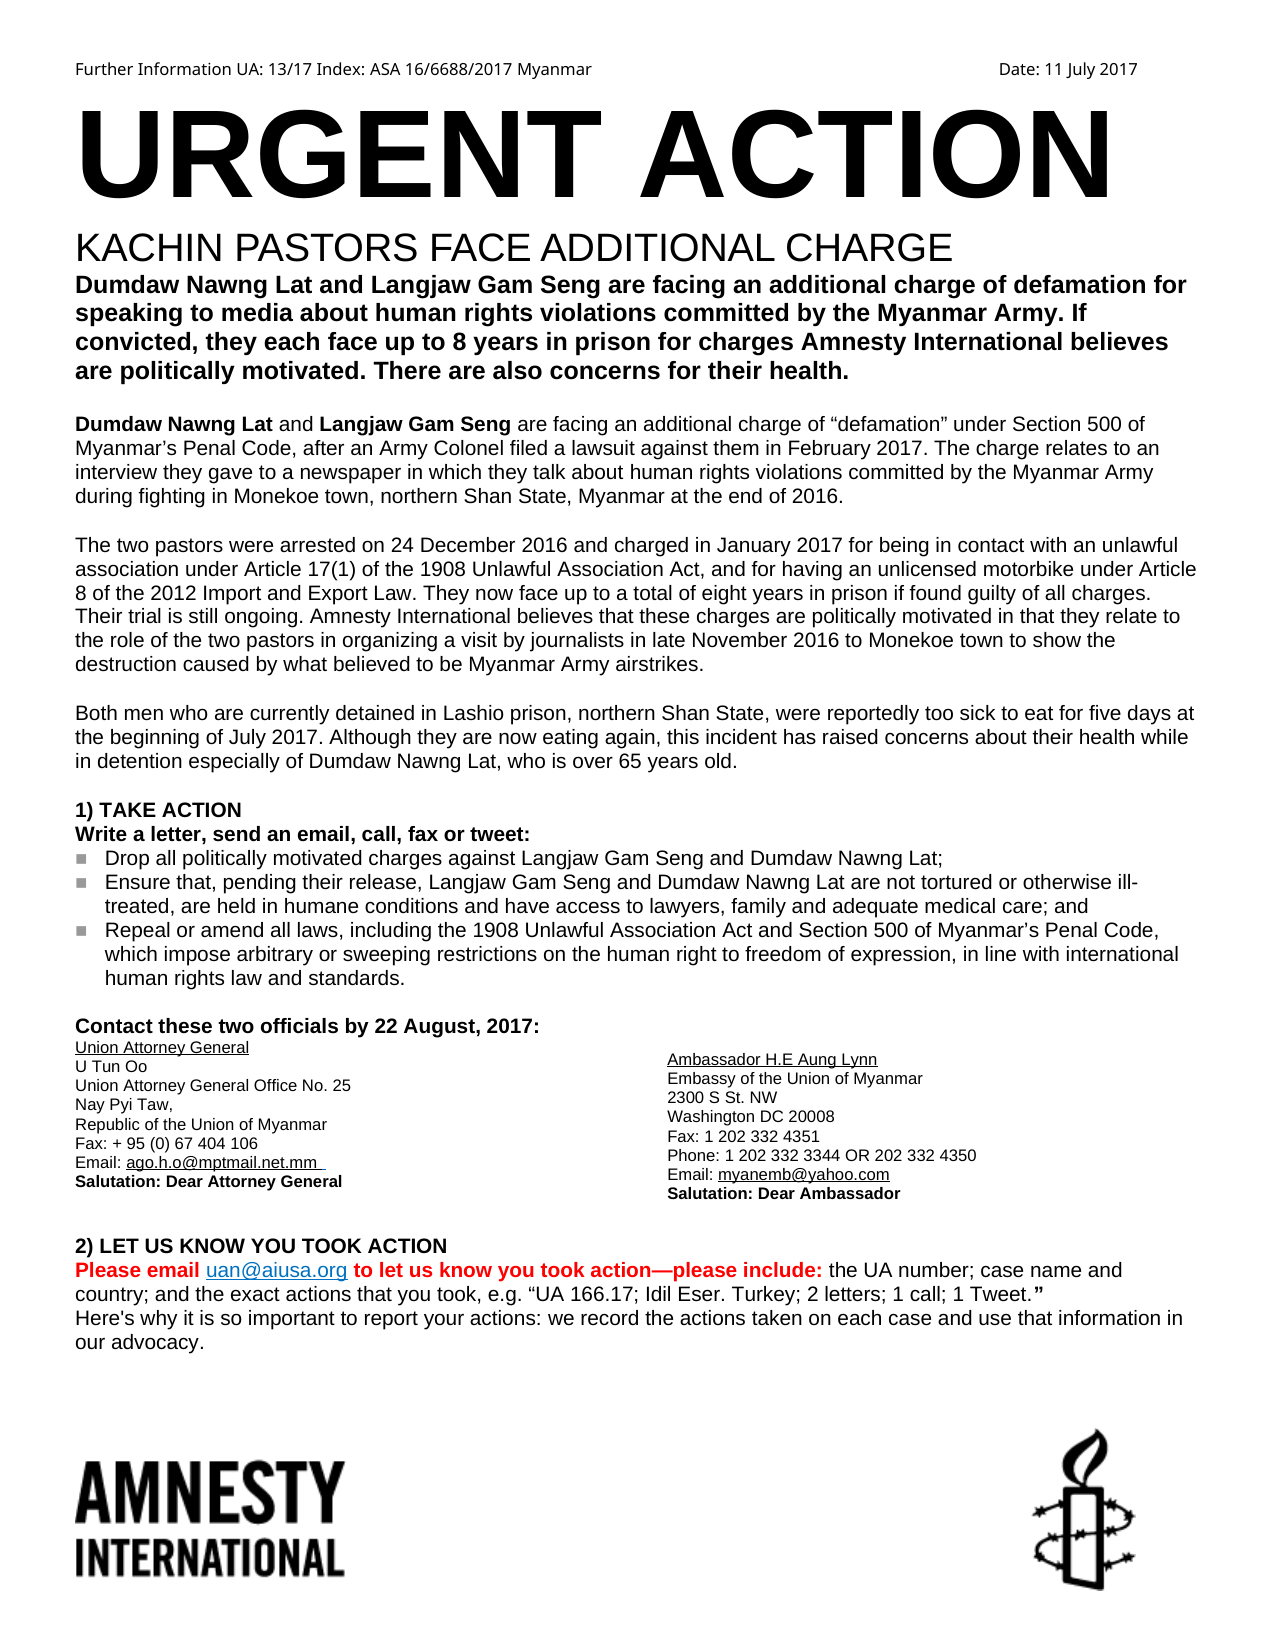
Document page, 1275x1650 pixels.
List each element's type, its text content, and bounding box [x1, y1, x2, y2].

text Nay Pyi Taw, [75, 1095, 608, 1114]
text Both men who are currently detained in Lashio prison, northern Shan State, were reportedly too sick to eat for five days at the beginning of July 2017. Although they are now eating again, this incident has raised concerns about their health while in detention especially of Dumdaw Nawng Lat, who is over 65 years old. [75, 701, 1200, 773]
text Fax: 1 202 332 4351 [667, 1126, 1200, 1146]
subtitle 1) TAKE ACTION Write a letter, send an email, call, fax or tweet: [75, 798, 1200, 846]
text Union Attorney General [75, 1038, 608, 1057]
list Repeal or amend all laws, including the 1908 Unlawful Association Act and Section 500 of Myanmar’s Penal Code, which impose arbitrary or sweeping restrictions on the human right to freedom of expression, in line with international human rights law and standards. [75, 918, 1200, 990]
text Ambassador H.E Aung Lynn [667, 1050, 1200, 1069]
text The two pastors were arrested on 24 December 2016 and charged in January 2017 for being in contact with an unlawful association under Article 17(1) of the 1908 Unlawful Association Act, and for having an unlicensed motorbike under Article 8 of the 2012 Import and Export Law. They now face up to a total of eight years in prison if found guilty of all charges. Their trial is still ongoing. Amnesty International believes that these charges are politically motivated in that they relate to the role of the two pastors in organizing a visit by journalists in late November 2016 to Monekoe town to show the destruction caused by what believed to be Myanmar Army airstrikes. [75, 532, 1200, 676]
picture [75, 1428, 1136, 1591]
text Embassy of the Union of Myanmar [667, 1069, 1200, 1088]
text Please email uan@aiusa.org to let us know you took action—please include: the UA number; case name and country; and the exact actions that you took, e.g. “UA 166.17; Idil Eser. Turkey; 2 letters; 1 call; 1 Tweet.” Here's why it is so important to report your actions: we record the actions taken on each case and use that information in our advocacy. [75, 1258, 1200, 1354]
text Fax: + 95 (0) 67 404 106 [75, 1133, 608, 1153]
text Phone: 1 202 332 3344 OR 202 332 4350 [667, 1146, 1200, 1165]
text 2) LET US KNOW YOU TOOK ACTION [75, 1234, 1200, 1258]
list Ensure that, pending their release, Langjaw Gam Seng and Dumdaw Nawng Lat are not tortured or otherwise ill-treated, are held in humane conditions and have access to lawyers, family and adequate medical care; and [75, 870, 1200, 918]
text Union Attorney General Office No. 25 [75, 1076, 608, 1095]
text Salutation: Dear Ambassador [667, 1184, 1200, 1203]
text Salutation: Dear Attorney General [75, 1172, 608, 1191]
subtitle Contact these two officials by 22 August, 2017: [75, 1014, 1200, 1038]
text 2300 S St. NW [667, 1088, 1200, 1107]
text Washington DC 20008 [667, 1107, 1200, 1126]
list Drop all politically motivated charges against Langjaw Gam Seng and Dumdaw Nawng Lat; [75, 846, 1200, 870]
text Email: myanemb@yahoo.com [667, 1165, 1200, 1184]
text Email: ago.h.o@mptmail.net.mm [75, 1153, 608, 1172]
text Republic of the Union of Myanmar [75, 1114, 608, 1133]
text Kachin pastors face additional charge [75, 224, 1200, 269]
text U Tun Oo [75, 1057, 608, 1076]
subtitle URGENT ACTION [75, 80, 1200, 224]
text Dumdaw Nawng Lat and Langjaw Gam Seng are facing an additional charge of “defamation” under Section 500 of Myanmar’s Penal Code, after an Army Colonel filed a lawsuit against them in February 2017. The charge relates to an interview they gave to a newspaper in which they talk about human rights violations committed by the Myanmar Army during fighting in Monekoe town, northern Shan State, Myanmar at the end of 2016. [75, 412, 1200, 507]
text Dumdaw Nawng Lat and Langjaw Gam Seng are facing an additional charge of defamation for speaking to media about human rights violations committed by the Myanmar Army. If convicted, they each face up to 8 years in prison for charges Amnesty International believes are politically motivated. There are also concerns for their health. [75, 269, 1200, 384]
